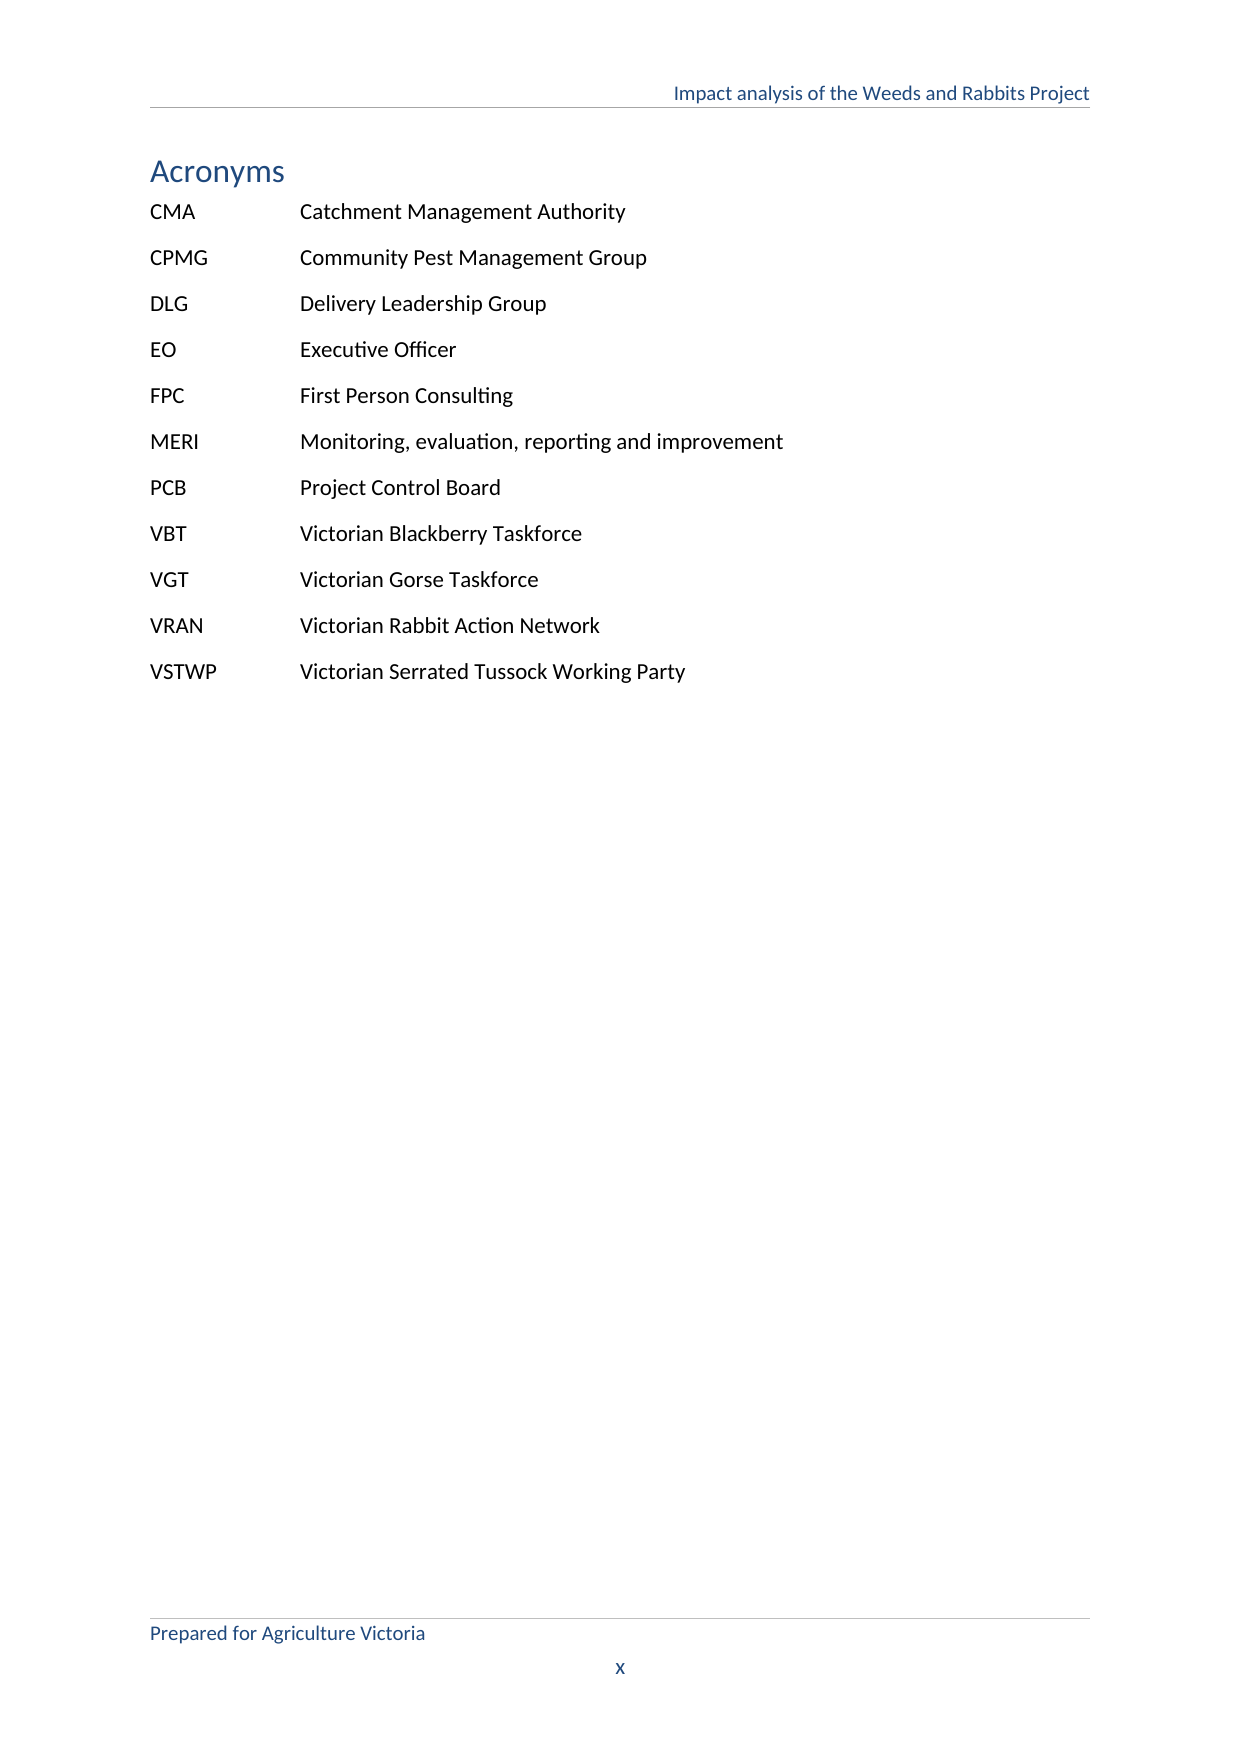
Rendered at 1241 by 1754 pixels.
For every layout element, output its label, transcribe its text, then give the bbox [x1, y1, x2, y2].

text FPC First Person Consulting [150, 381, 1090, 409]
text MERI Monitoring, evaluation, reporting and improvement [150, 427, 1090, 455]
text VBT Victorian Blackberry Taskforce [150, 519, 1090, 547]
text PCB Project Control Board [150, 473, 1090, 501]
text EO Executive Officer [150, 335, 1090, 363]
text VSTWP Victorian Serrated Tussock Working Party [150, 657, 1090, 685]
text VGT Victorian Gorse Taskforce [150, 565, 1090, 593]
text DLG Delivery Leadership Group [150, 289, 1090, 317]
text CPMG Community Pest Management Group [150, 243, 1090, 271]
text VRAN Victorian Rabbit Action Network [150, 611, 1090, 639]
subtitle Acronyms [150, 150, 1090, 191]
text CMA Catchment Management Authority [150, 197, 1090, 225]
